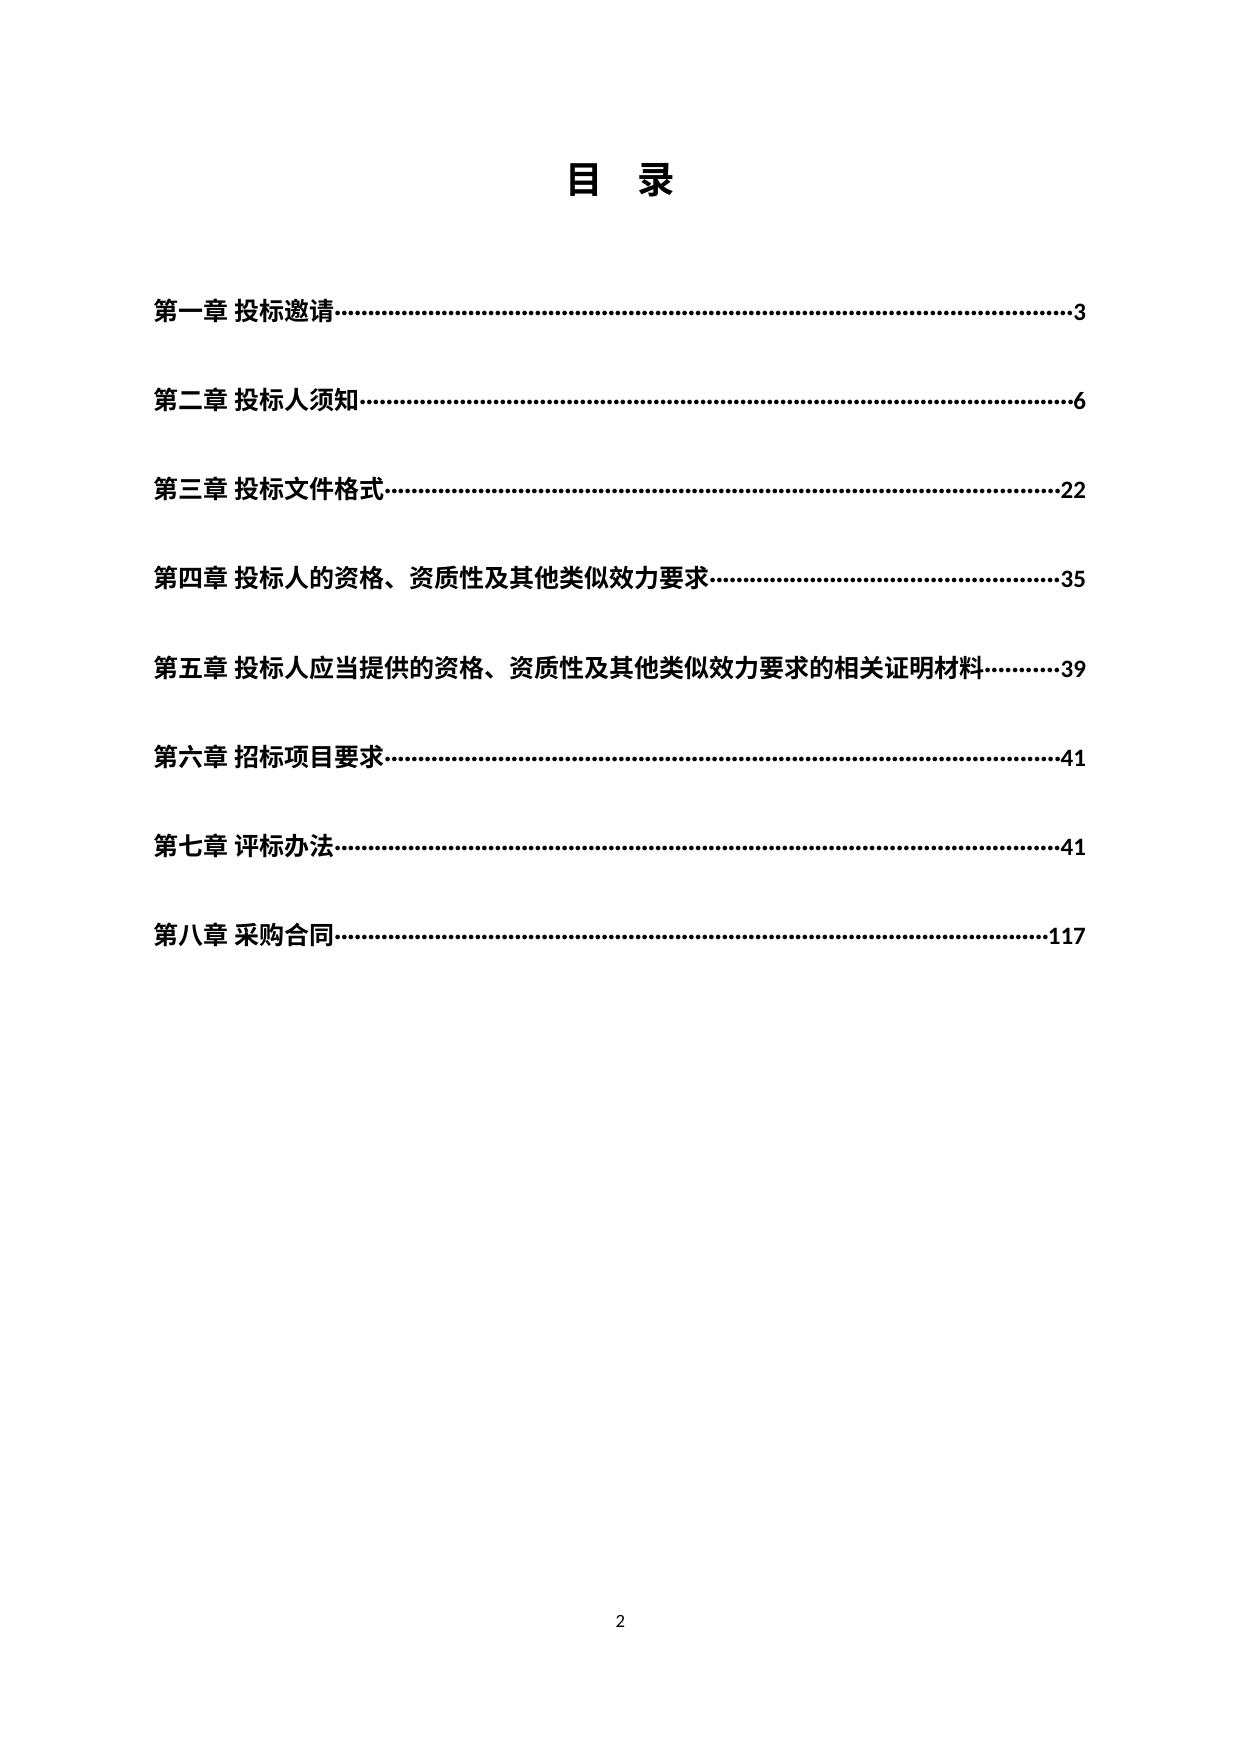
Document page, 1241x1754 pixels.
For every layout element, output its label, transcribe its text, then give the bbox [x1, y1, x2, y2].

text 第三章 投标文件格式 22 [153, 470, 1087, 506]
text 第四章 投标人的资格、资质性及其他类似效力要求 35 [153, 559, 1087, 595]
text 第五章 投标人应当提供的资格、资质性及其他类似效力要求的相关证明材料 39 [153, 648, 1087, 684]
text 第八章 采购合同 117 [153, 916, 1087, 952]
text 第一章 投标邀请 3 [153, 291, 1087, 328]
text 第七章 评标办法 41 [153, 826, 1087, 863]
text 目 录 [153, 150, 1087, 204]
text 第六章 招标项目要求 41 [153, 737, 1087, 773]
text 第二章 投标人须知 6 [153, 381, 1087, 417]
